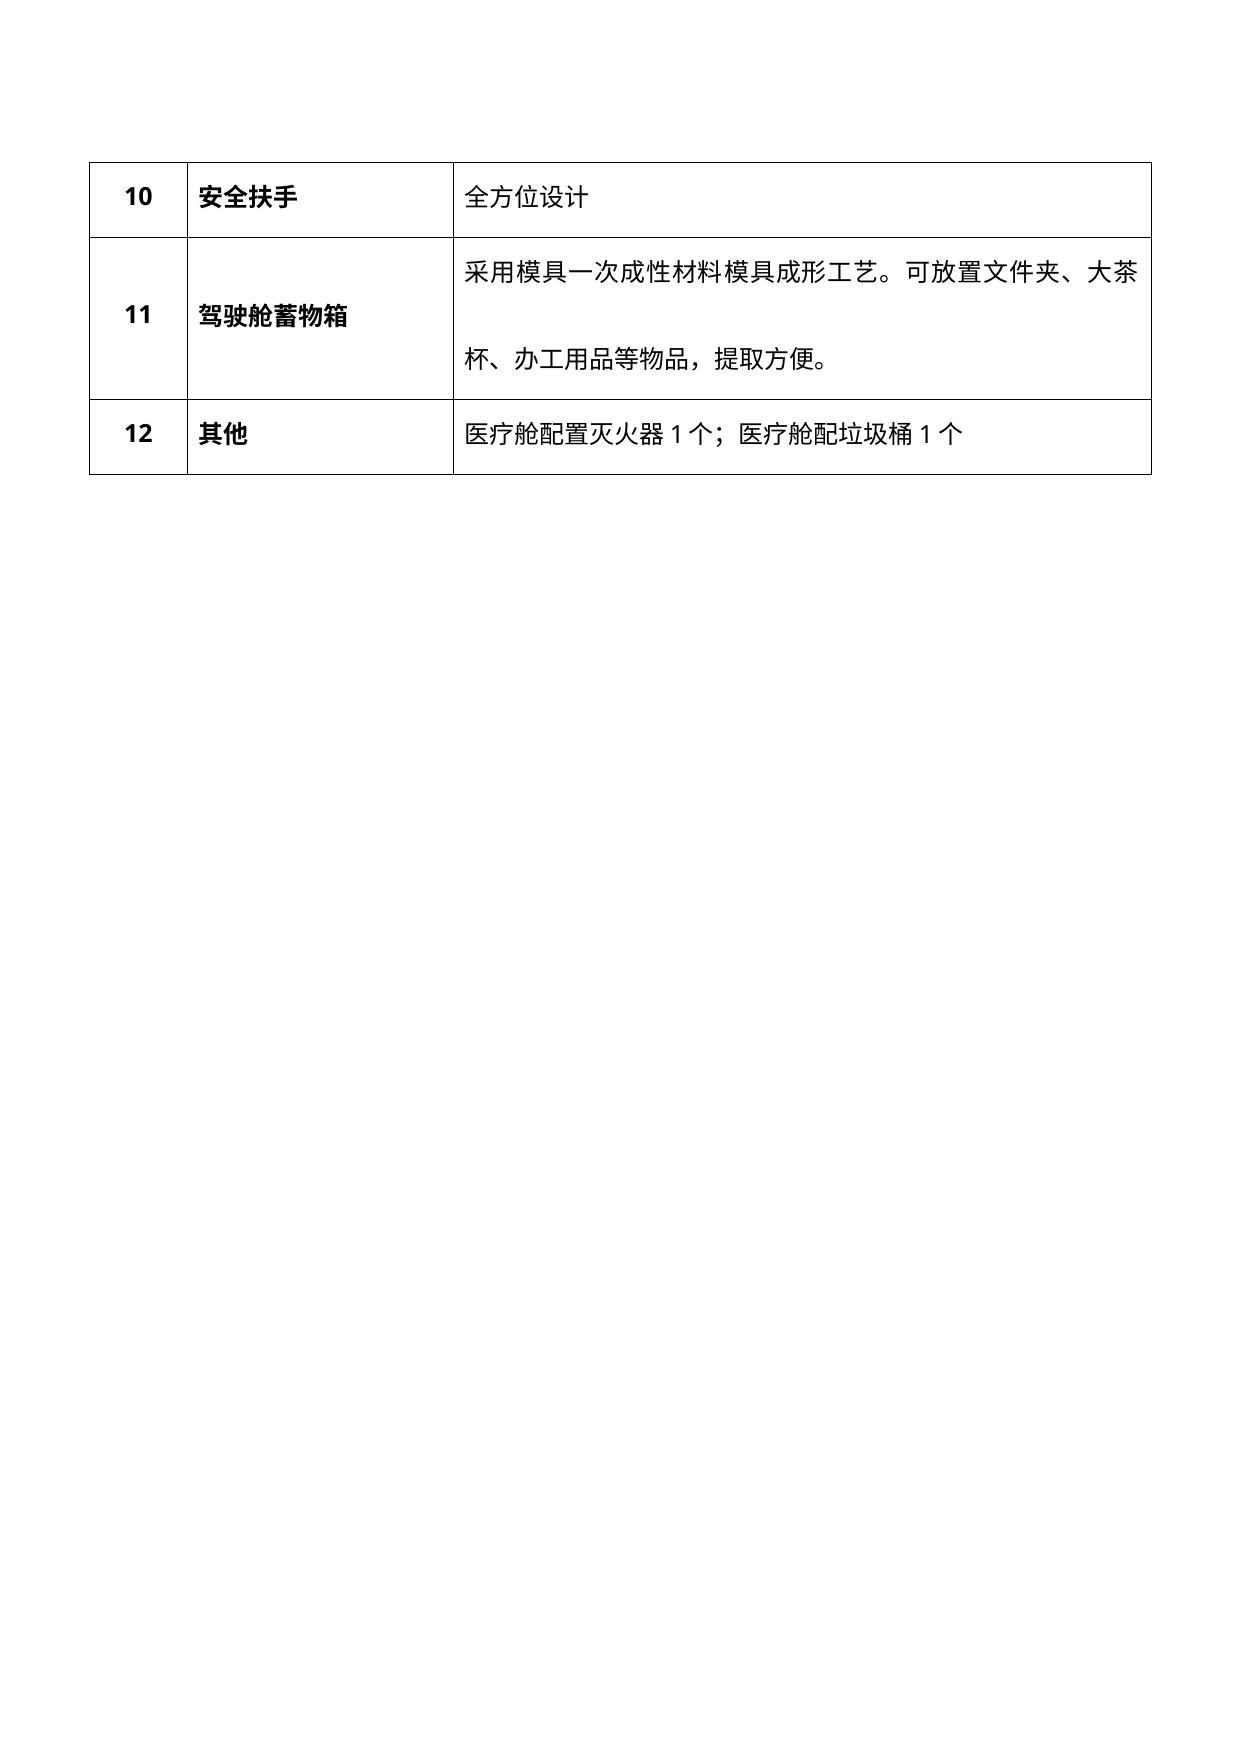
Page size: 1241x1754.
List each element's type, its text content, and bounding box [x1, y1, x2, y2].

table_cell 驾驶舱蓄物箱 [188, 238, 453, 399]
table_cell 12 [90, 400, 187, 474]
table_cell 全方位设计 [454, 163, 1151, 237]
table_cell 采用模具一次成性材料模具成形工艺。可放置文件夹、大茶杯、办工用品等物品，提取方便。 [454, 238, 1151, 399]
table_cell 其他 [188, 400, 453, 474]
table_cell 医疗舱配置灭火器1个；医疗舱配垃圾桶1个 [454, 400, 1151, 474]
table_cell 10 [90, 163, 187, 237]
table_cell 11 [90, 238, 187, 399]
table_cell 安全扶手 [188, 163, 453, 237]
